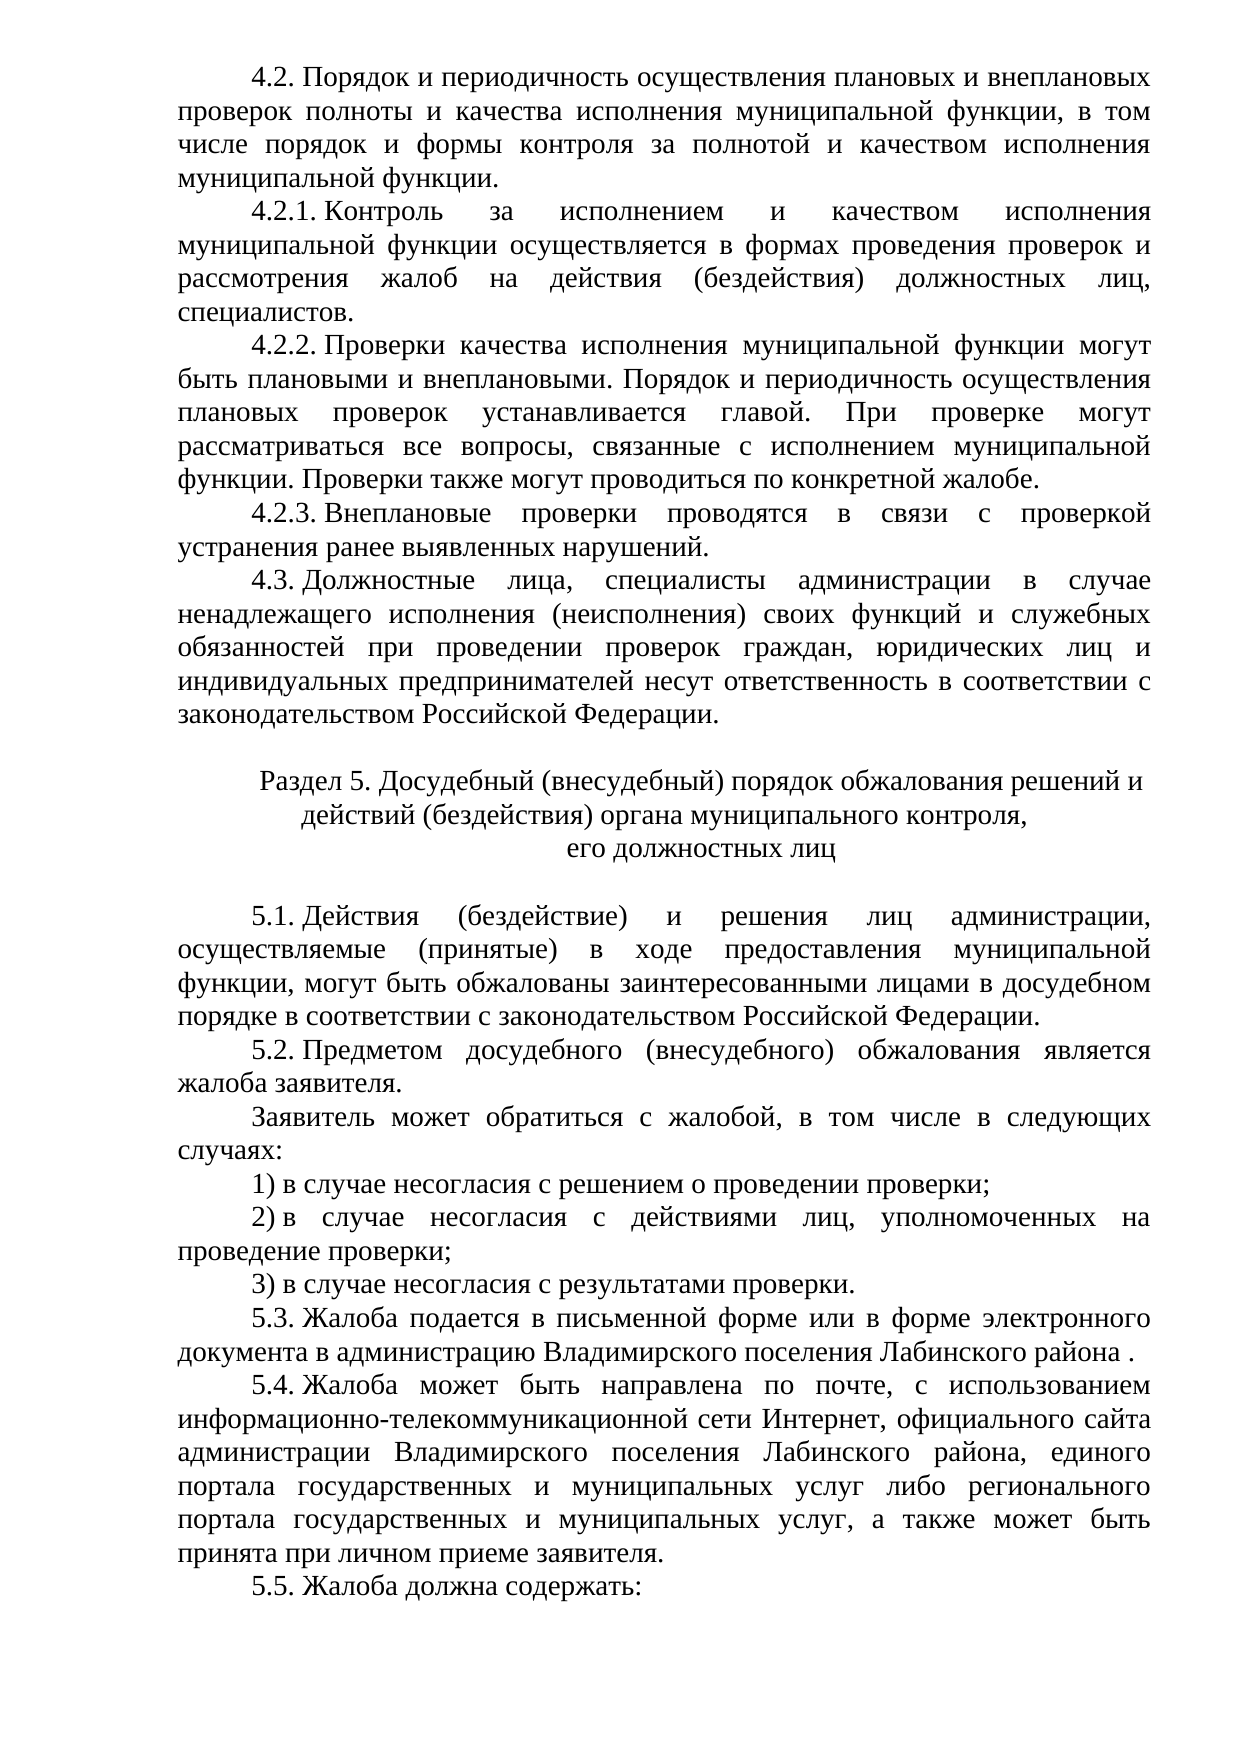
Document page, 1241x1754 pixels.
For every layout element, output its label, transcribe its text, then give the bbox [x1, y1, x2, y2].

text 3) в случае несогласия с результатами проверки. [177, 1267, 1152, 1300]
text 4.2.2. Проверки качества исполнения муниципальной функции могут быть плановыми и внеплановыми. Порядок и периодичность осуществления плановых проверок устанавливается главой. При проверке могут рассматриваться все вопросы, связанные с исполнением муниципальной функции. Проверки также могут проводиться по конкретной жалобе. [177, 327, 1152, 495]
text 4.2. Порядок и периодичность осуществления плановых и внеплановых проверок полноты и качества исполнения муниципальной функции, в том числе порядок и формы контроля за полнотой и качеством исполнения муниципальной функции. [177, 59, 1152, 193]
text 5.2. Предметом досудебного (внесудебного) обжалования является жалоба заявителя. [177, 1032, 1152, 1099]
text 4.2.1. Контроль за исполнением и качеством исполнения муниципальной функции осуществляется в формах проведения проверок и рассмотрения жалоб на действия (бездействия) должностных лиц, специалистов. [177, 193, 1152, 327]
text 5.1. Действия (бездействие) и решения лиц администрации, осуществляемые (принятые) в ходе предоставления муниципальной функции, могут быть обжалованы заинтересованными лицами в досудебном порядке в соответствии с законодательством Российской Федерации. [177, 898, 1152, 1032]
text 5.3. Жалоба подается в письменной форме или в форме электронного документа в администрацию Владимирского поселения Лабинского района . [177, 1300, 1152, 1367]
text Раздел 5. Досудебный (внесудебный) порядок обжалования решений и действий (бездействия) органа муниципального контроля, [177, 763, 1152, 831]
text 4.2.3. Внеплановые проверки проводятся в связи с проверкой устранения ранее выявленных нарушений. [177, 495, 1152, 562]
text 4.3. Должностные лица, специалисты администрации в случае ненадлежащего исполнения (неисполнения) своих функций и служебных обязанностей при проведении проверок граждан, юридических лиц и индивидуальных предпринимателей несут ответственность в соответствии с законодательством Российской Федерации. [177, 562, 1152, 730]
text Заявитель может обратиться с жалобой, в том числе в следующих случаях: [177, 1099, 1152, 1166]
text его должностных лиц [177, 831, 1152, 864]
text 1) в случае несогласия с решением о проведении проверки; [177, 1166, 1152, 1199]
text 2) в случае несогласия с действиями лиц, уполномоченных на проведение проверки; [177, 1199, 1152, 1267]
text 5.4. Жалоба может быть направлена по почте, с использованием информационно-телекоммуникационной сети Интернет, официального сайта администрации Владимирского поселения Лабинского района, единого портала государственных и муниципальных услуг либо регионального портала государственных и муниципальных услуг, а также может быть принята при личном приеме заявителя. [177, 1367, 1152, 1568]
text 5.5. Жалоба должна содержать: [177, 1568, 1152, 1602]
